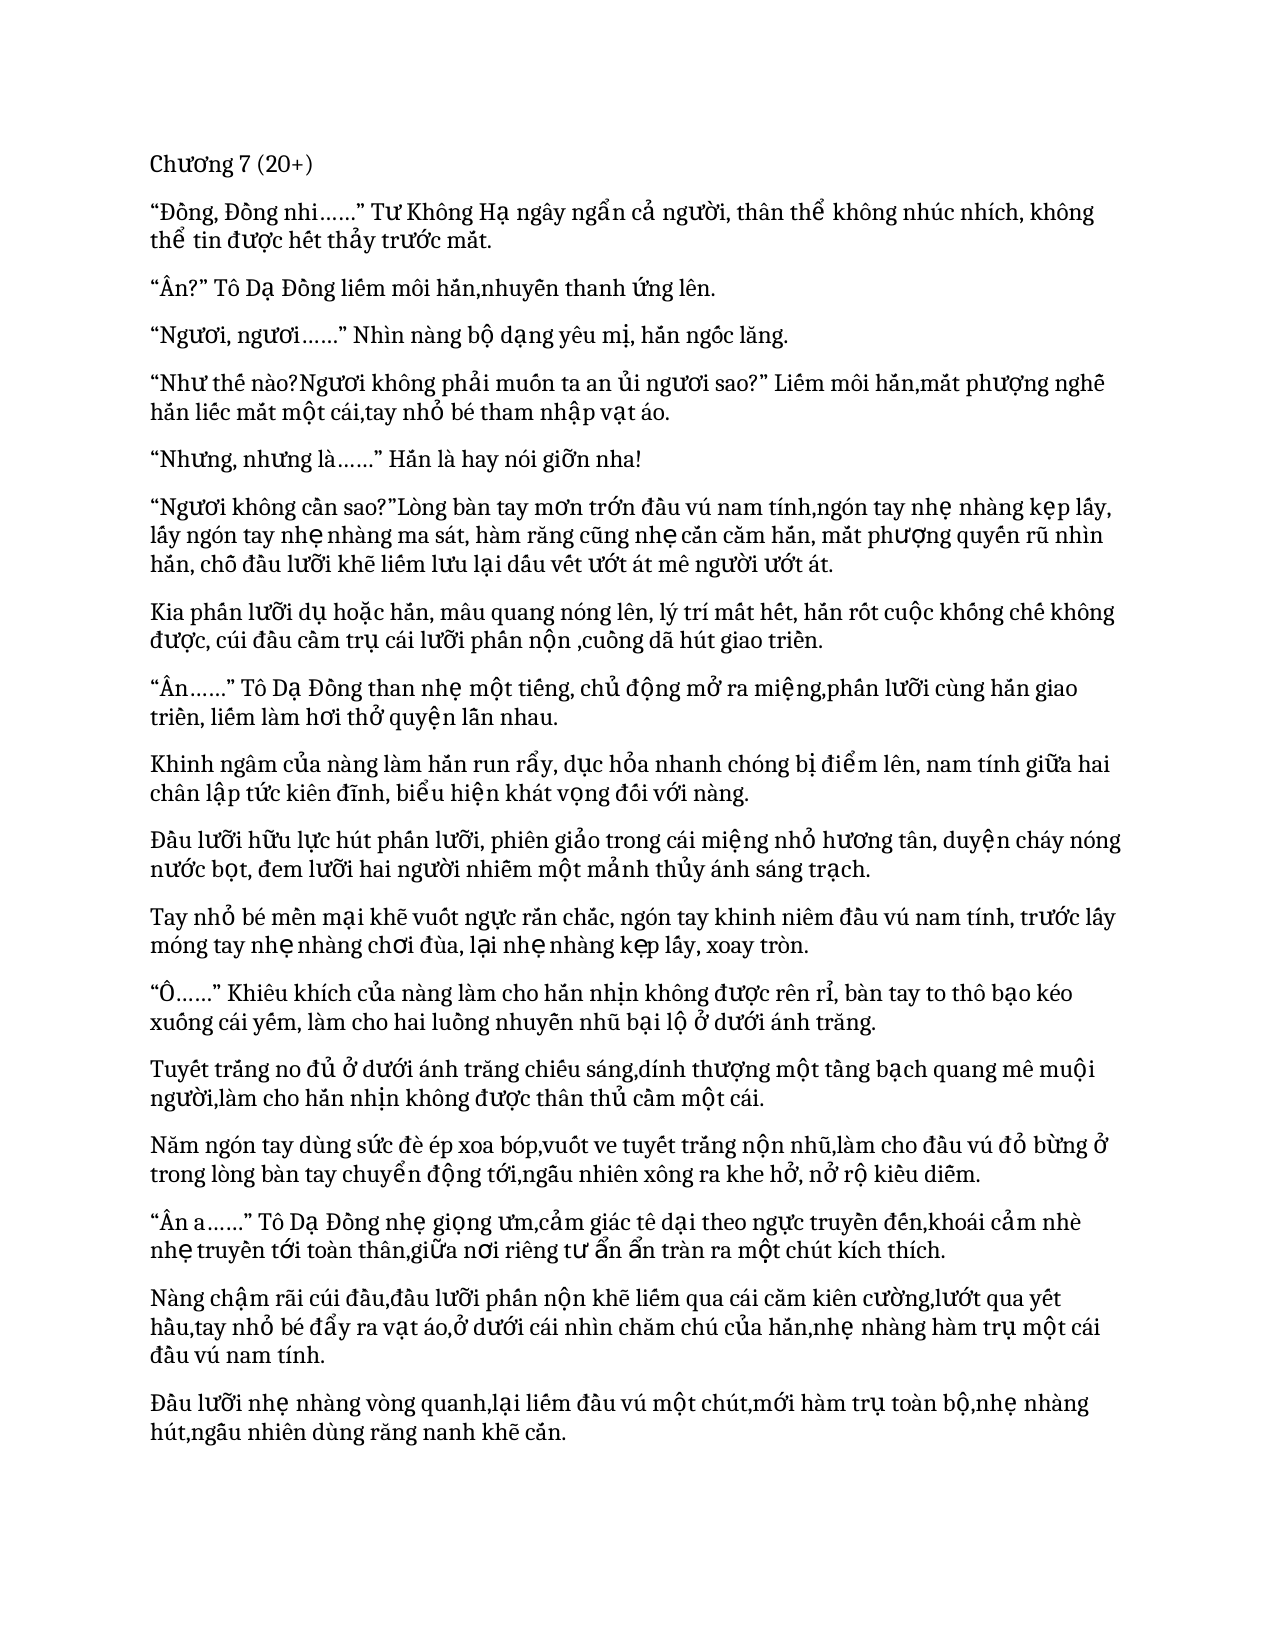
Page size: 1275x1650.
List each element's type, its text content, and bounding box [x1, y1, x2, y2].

text Chương 7 (20+) [150, 150, 1125, 179]
text “Ngươi không cần sao?”Lòng bàn tay mơn trớn đầu vú nam tính,ngón tay nhẹ nhàng kẹp lấy, lấy ngón tay nhẹ nhàng ma sát, hàm răng cũng nhẹ cắn cằm hắn, mắt phượng quyến rũ nhìn hắn, chỗ đầu lưỡi khẽ liếm lưu lại dấu vết ướt át mê người ướt át. [150, 492, 1125, 579]
text “Ân?” Tô Dạ Đồng liếm môi hắn,nhuyễn thanh ứng lên. [150, 274, 1125, 302]
text Tay nhỏ bé mền mại khẽ vuốt ngực rắn chắc, ngón tay khinh niêm đầu vú nam tính, trước lấy móng tay nhẹ nhàng chơi đùa, lại nhẹ nhàng kẹp lấy, xoay tròn. [150, 902, 1125, 960]
text Khinh ngâm của nàng làm hắn run rẩy, dục hỏa nhanh chóng bị điểm lên, nam tính giữa hai chân lập tức kiên đĩnh, biểu hiện khát vọng đối với nàng. [150, 750, 1125, 807]
text “Như thế nào?Ngươi không phải muốn ta an ủi ngươi sao?” Liếm môi hắn,mắt phượng nghễ hắn liếc mắt một cái,tay nhỏ bé tham nhập vạt áo. [150, 369, 1125, 426]
text “Nhưng, nhưng là……” Hắn là hay nói giỡn nha! [150, 445, 1125, 474]
text Năm ngón tay dùng sức đè ép xoa bóp,vuốt ve tuyết trắng nộn nhũ,làm cho đầu vú đỏ bừng ở trong lòng bàn tay chuyển động tới,ngẫu nhiên xông ra khe hở, nở rộ kiều diễm. [150, 1131, 1125, 1189]
text “Ân a……” Tô Dạ Đồng nhẹ giọng ưm,cảm giác tê dại theo ngực truyền đến,khoái cảm nhè nhẹ truyền tới toàn thân,giữa nơi riêng tư ẩn ẩn tràn ra một chút kích thích. [150, 1207, 1125, 1265]
text “Đồng, Đồng nhi……” Tư Không Hạ ngây ngẩn cả người, thân thể không nhúc nhích, không thể tin được hết thảy trước mắt. [150, 197, 1125, 255]
text Kia phấn lưỡi dụ hoặc hắn, mâu quang nóng lên, lý trí mất hết, hắn rốt cuộc khống chế không được, cúi đầu cầm trụ cái lưỡi phấn nộn ,cuồng dã hút giao triền. [150, 597, 1125, 655]
text “Ân……” Tô Dạ Đồng than nhẹ một tiếng, chủ động mở ra miệng,phấn lưỡi cùng hắn giao triền, liếm làm hơi thở quyện lẫn nhau. [150, 674, 1125, 731]
text Tuyết trắng no đủ ở dưới ánh trăng chiếu sáng,dính thượng một tầng bạch quang mê muội người,làm cho hắn nhịn không được thân thủ cầm một cái. [150, 1055, 1125, 1112]
text Đầu lưỡi nhẹ nhàng vòng quanh,lại liếm đầu vú một chút,mới hàm trụ toàn bộ,nhẹ nhàng hút,ngẫu nhiên dùng răng nanh khẽ cắn. [150, 1389, 1125, 1446]
text “Ô……” Khiêu khích của nàng làm cho hắn nhịn không được rên rỉ, bàn tay to thô bạo kéo xuống cái yếm, làm cho hai luồng nhuyễn nhũ bại lộ ở dưới ánh trăng. [150, 979, 1125, 1036]
text Nàng chậm rãi cúi đầu,đầu lưỡi phấn nộn khẽ liếm qua cái cằm kiên cường,lướt qua yết hầu,tay nhỏ bé đẩy ra vạt áo,ở dưới cái nhìn chăm chú của hắn,nhẹ nhàng hàm trụ một cái đầu vú nam tính. [150, 1284, 1125, 1370]
text Đầu lưỡi hữu lực hút phấn lưỡi, phiên giảo trong cái miệng nhỏ hương tân, duyện cháy nóng nước bọt, đem lưỡi hai người nhiễm một mảnh thủy ánh sáng trạch. [150, 826, 1125, 884]
text “Ngươi, ngươi……” Nhìn nàng bộ dạng yêu mị, hắn ngốc lăng. [150, 321, 1125, 350]
